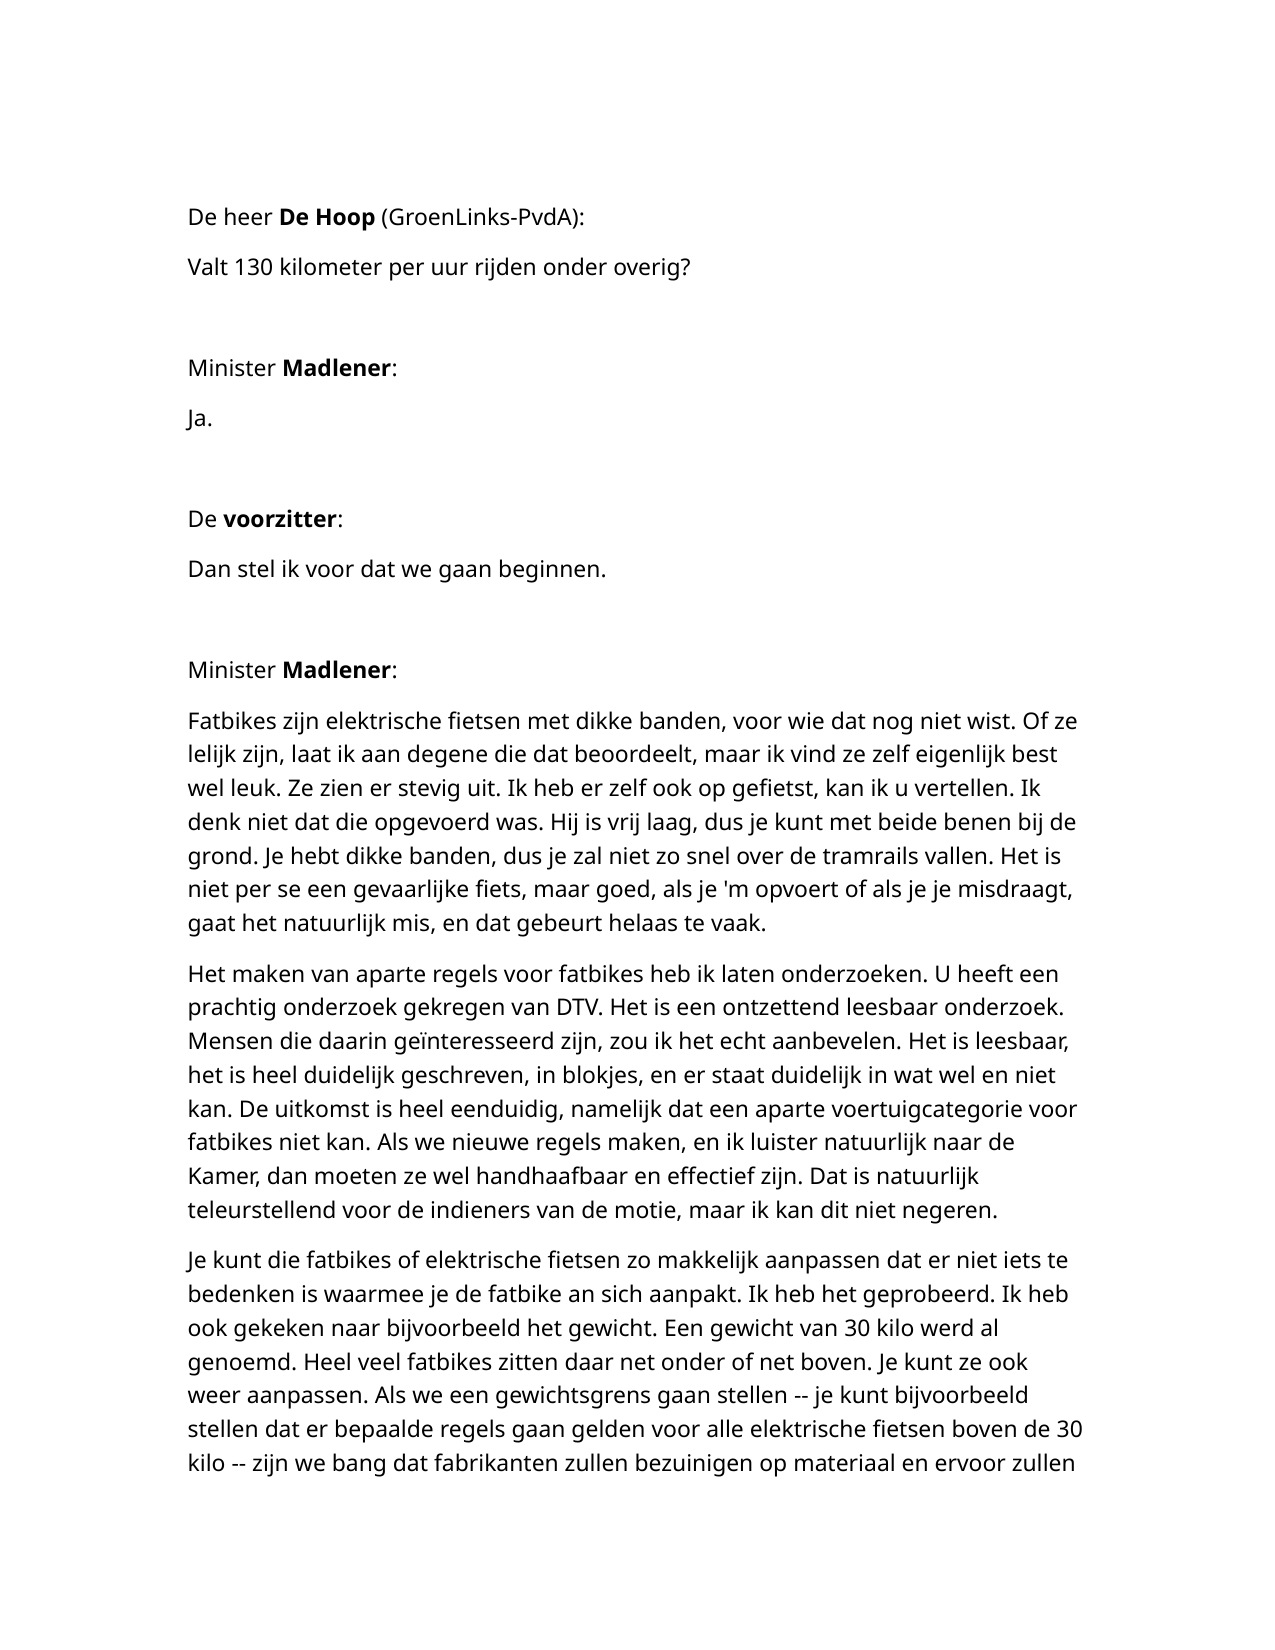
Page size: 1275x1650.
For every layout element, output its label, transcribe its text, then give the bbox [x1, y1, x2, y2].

text Fatbikes zijn elektrische fietsen met dikke banden, voor wie dat nog niet wist. Of ze lelijk zijn, laat ik aan degene die dat beoordeelt, maar ik vind ze zelf eigenlijk best wel leuk. Ze zien er stevig uit. Ik heb er zelf ook op gefietst, kan ik u vertellen. Ik denk niet dat die opgevoerd was. Hij is vrij laag, dus je kunt met beide benen bij de grond. Je hebt dikke banden, dus je zal niet zo snel over de tramrails vallen. Het is niet per se een gevaarlijke fiets, maar goed, als je 'm opvoert of als je je misdraagt, gaat het natuurlijk mis, en dat gebeurt helaas te vaak. [187, 704, 1087, 938]
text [187, 1244, 1087, 1478]
text De voorzitter: [187, 503, 1087, 534]
text De heer De Hoop (GroenLinks-PvdA): [187, 200, 1087, 232]
text Minister Madlener: [187, 352, 1087, 383]
text Het maken van aparte regels voor fatbikes heb ik laten onderzoeken. U heeft een prachtig onderzoek gekregen van DTV. Het is een ontzettend leesbaar onderzoek. Mensen die daarin geïnteresseerd zijn, zou ik het echt aanbevelen. Het is leesbaar, het is heel duidelijk geschreven, in blokjes, en er staat duidelijk in wat wel en niet kan. De uitkomst is heel eenduidig, namelijk dat een aparte voertuigcategorie voor fatbikes niet kan. Als we nieuwe regels maken, en ik luister natuurlijk naar de Kamer, dan moeten ze wel handhaafbaar en effectief zijn. Dat is natuurlijk teleurstellend voor de indieners van de motie, maar ik kan dit niet negeren. [187, 957, 1087, 1225]
text Valt 130 kilometer per uur rijden onder overig? [187, 251, 1087, 282]
text Dan stel ik voor dat we gaan beginnen. [187, 553, 1087, 584]
text Minister Madlener: [187, 654, 1087, 685]
text Ja. [187, 402, 1087, 433]
